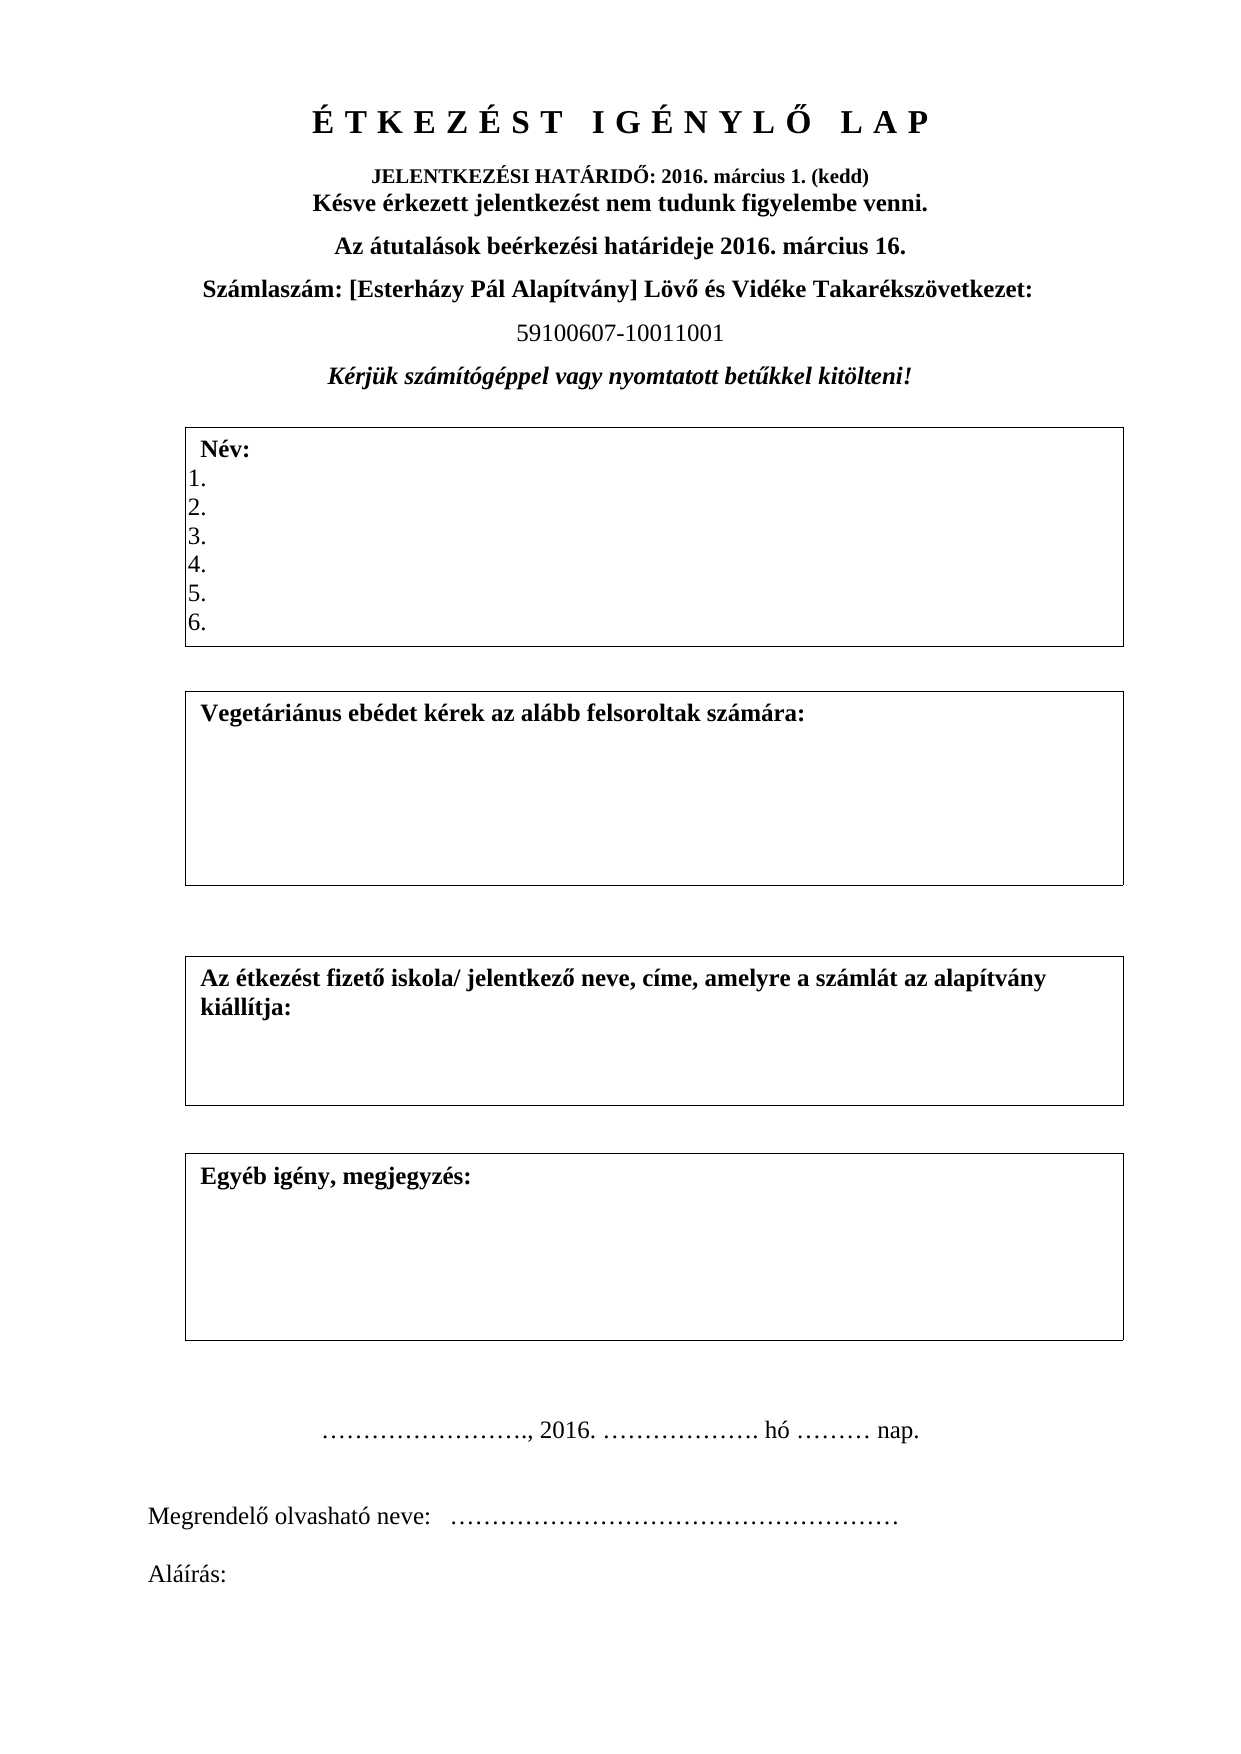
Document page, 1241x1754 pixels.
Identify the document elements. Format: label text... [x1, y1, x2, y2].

text ……………………., 2016. ………………. hó ……… nap. [148, 1415, 1093, 1444]
subtitle ÉTKEZÉST IGÉNYLŐ LAP [148, 102, 1093, 140]
text Számlaszám: [Esterházy Pál Alapítvány] Lövő és Vidéke Takarékszövetkezet: 59100607-10011001 [148, 274, 1093, 346]
text Kérjük számítógéppel vagy nyomtatott betűkkel kitölteni! [148, 361, 1093, 389]
text JELENTKEZÉSI HATÁRIDŐ: 2016. március 1. (kedd) [148, 164, 1093, 188]
text Késve érkezett jelentkezést nem tudunk figyelembe venni. [148, 188, 1093, 217]
text Aláírás: [148, 1559, 1093, 1587]
text Megrendelő olvasható neve: ……………………………………………… [148, 1501, 1093, 1530]
text Az átutalások beérkezési határideje 2016. március 16. [148, 231, 1093, 260]
